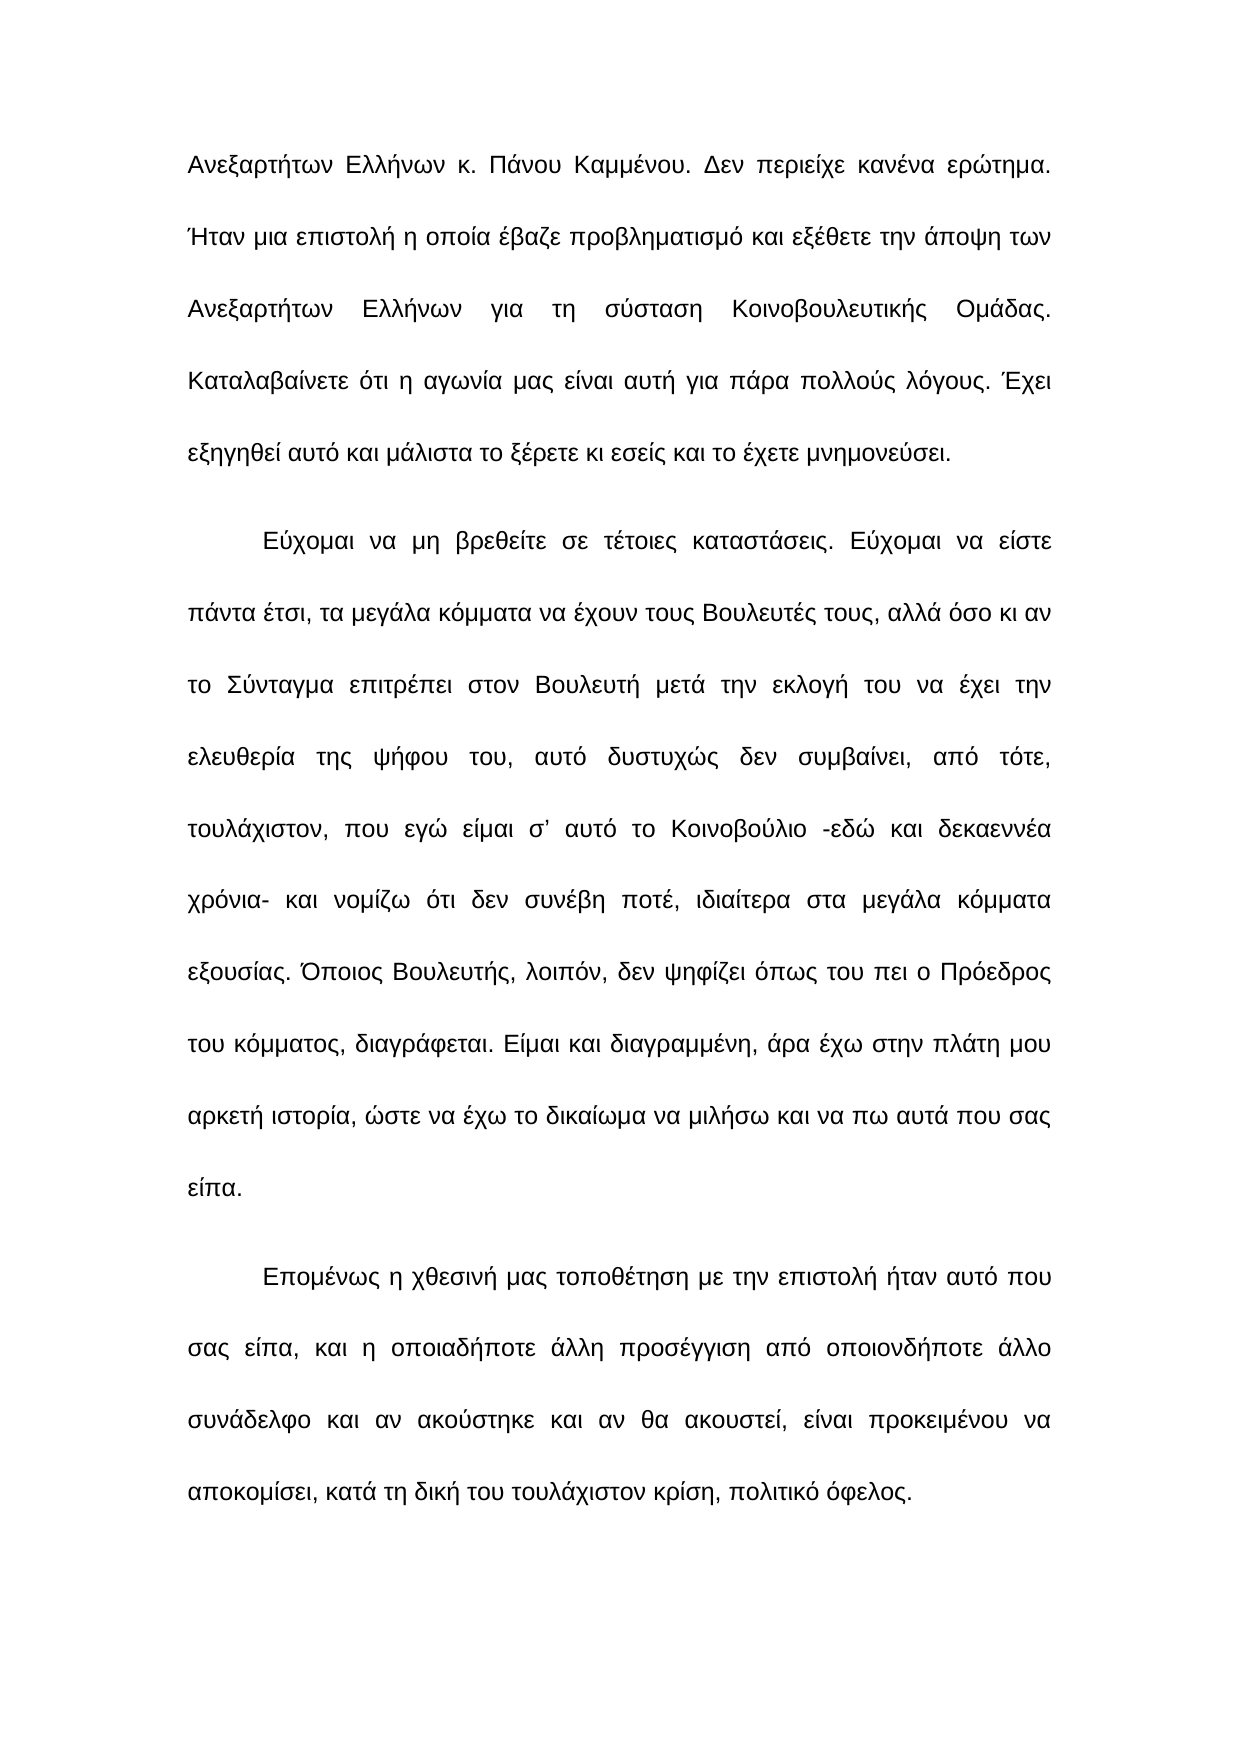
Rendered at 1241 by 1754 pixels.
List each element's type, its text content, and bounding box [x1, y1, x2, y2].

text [187, 150, 1053, 466]
text Επομένως η χθεσινή μας τοποθέτηση με την επιστολή ήταν αυτό που σας είπα, και η οποιαδήποτε άλλη προσέγγιση από οποιονδήποτε άλλο συνάδελφο και αν ακούστηκε και αν θα ακουστεί, είναι προκειμένου να αποκομίσει, κατά τη δική του τουλάχιστον κρίση, πολιτικό όφελος. [187, 1261, 1053, 1506]
text Εύχομαι να μη βρεθείτε σε τέτοιες καταστάσεις. Εύχομαι να είστε πάντα έτσι, τα μεγάλα κόμματα να έχουν τους Βουλευτές τους, αλλά όσο κι αν το Σύνταγμα επιτρέπει στον Βουλευτή μετά την εκλογή του να έχει την ελευθερία της ψήφου του, αυτό δυστυχώς δεν συμβαίνει, από τότε, τουλάχιστον, που εγώ είμαι σ’ αυτό το Κοινοβούλιο -εδώ και δεκαεννέα χρόνια- και νομίζω ότι δεν συνέβη ποτέ, ιδιαίτερα στα μεγάλα κόμματα εξουσίας. Όποιος Βουλευτής, λοιπόν, δεν ψηφίζει όπως του πει ο Πρόεδρος του κόμματος, διαγράφεται. Είμαι και διαγραμμένη, άρα έχω στην πλάτη μου αρκετή ιστορία, ώστε να έχω το δικαίωμα να μιλήσω και να πω αυτά που σας είπα. [187, 526, 1053, 1202]
